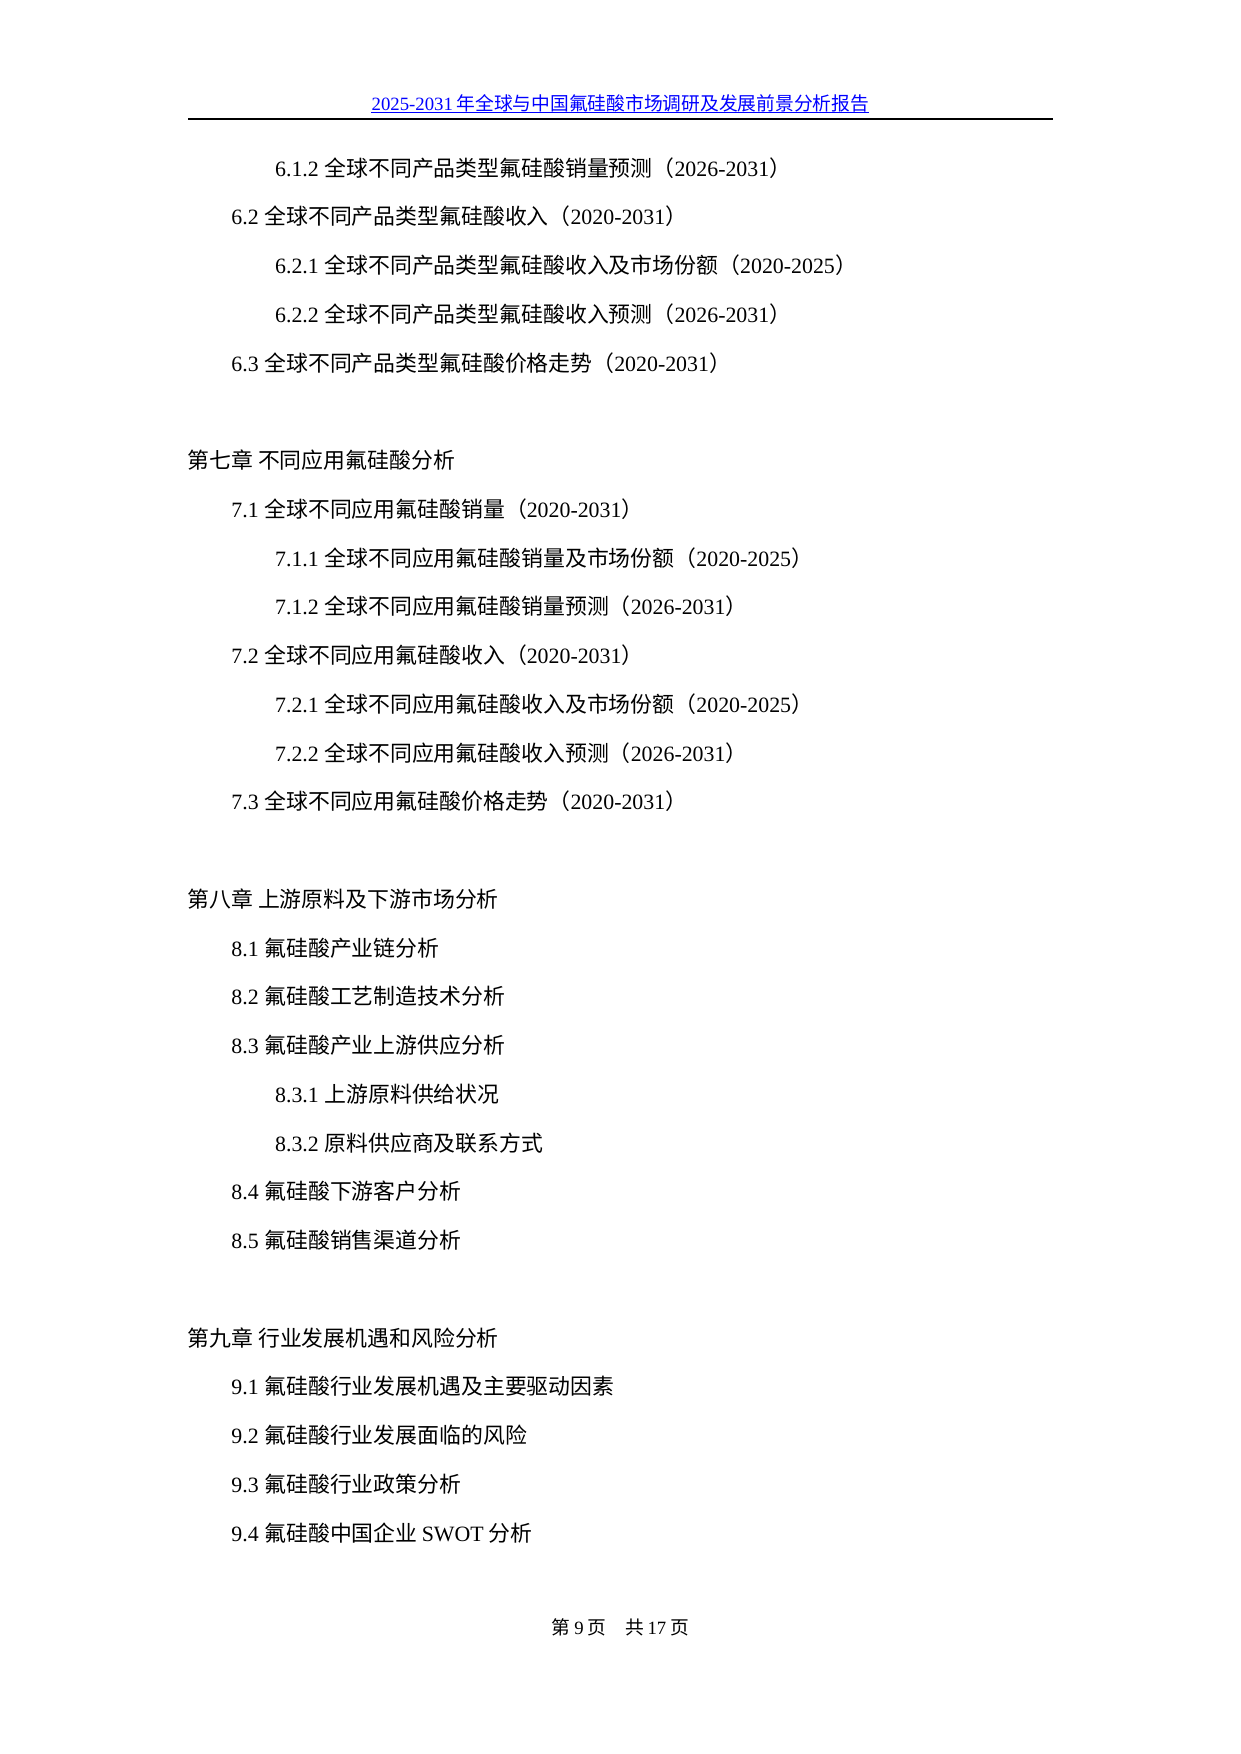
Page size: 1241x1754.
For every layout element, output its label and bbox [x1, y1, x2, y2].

text [187, 150, 1053, 1548]
